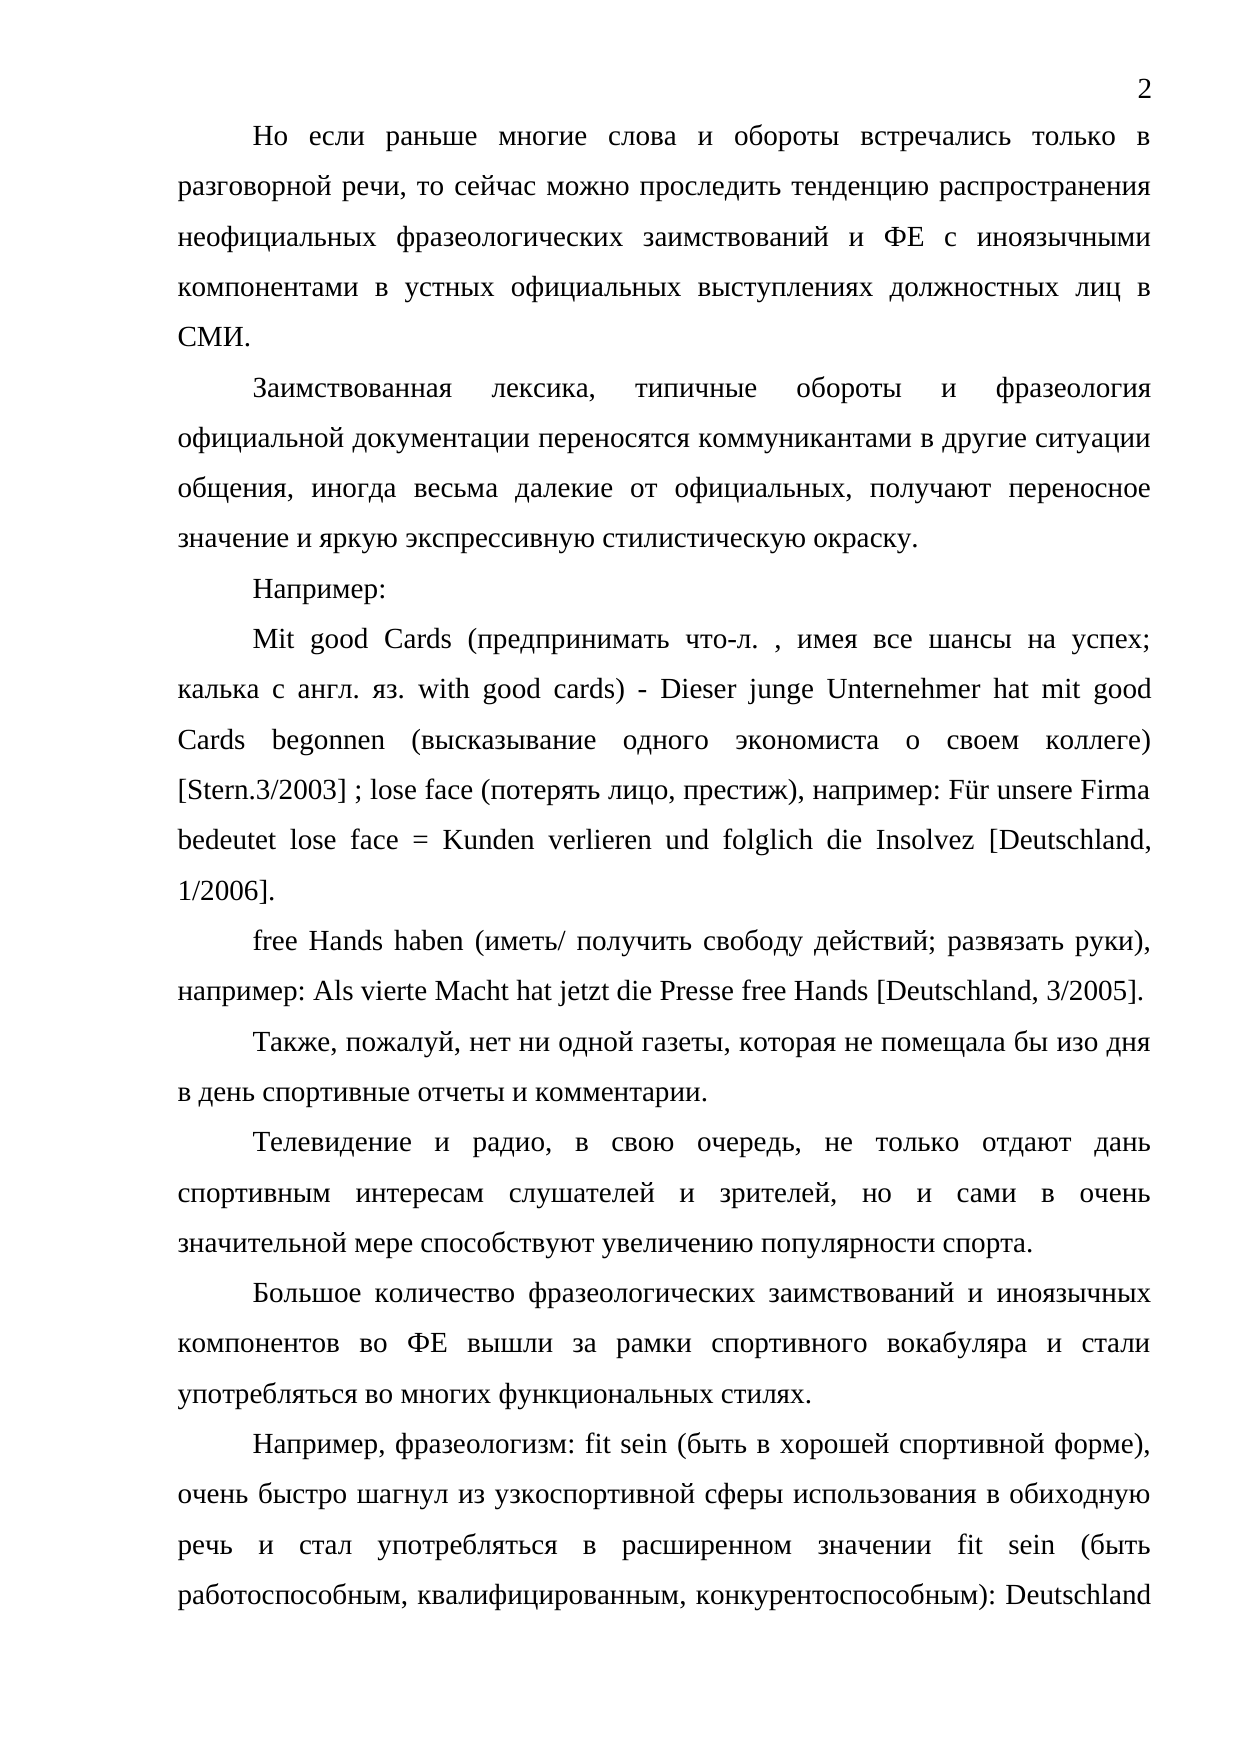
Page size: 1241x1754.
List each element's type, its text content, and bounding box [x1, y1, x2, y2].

text free Hands haben (иметь/ получить свободу действий; развязать руки), например: Als vierte Macht hat jetzt die Presse free Hands [Deutschland, 3/2005]. [177, 923, 1152, 1007]
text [177, 1426, 1152, 1611]
text Большое количество фразеологических заимствований и иноязычных компонентов во ФЕ вышли за рамки спортивного вокабуляра и стали употребляться во многих функциональных стилях. [177, 1275, 1152, 1409]
text Телевидение и радио, в свою очередь, не только отдают дань спортивным интересам слушателей и зрителей, но и сами в очень значительной мере способствуют увеличению популярности спорта. [177, 1124, 1152, 1258]
text Например: [177, 571, 1152, 604]
text Заимствованная лексика, типичные обороты и фразеология официальной документации переносятся коммуникантами в другие ситуации общения, иногда весьма далекие от официальных, получают переносное значение и яркую экспрессивную стилистическую окраску. [177, 370, 1152, 554]
text Также, пожалуй, нет ни одной газеты, которая не помещала бы изо дня в день спортивные отчеты и комментарии. [177, 1024, 1152, 1108]
text Но если раньше многие слова и обороты встречались только в разговорной речи, то сейчас можно проследить тенденцию распространения неофициальных фразеологических заимствований и ФЕ с иноязычными компонентами в устных официальных выступлениях должностных лиц в СМИ. [177, 118, 1152, 353]
text Mit good Cards (предпринимать что-л. , имея все шансы на успех; калька с англ. яз. with good cards) - Dieser junge Unternehmer hat mit good Cards begonnen (высказывание одного экономиста о своем коллеге) [Stern.3/2003] ; lose faсe (потерять лицо, престиж), например: Für unsere Firma bedeutet lose face = Kunden verlieren und folglich die Insolvez [Deutschland, 1/2006]. [177, 621, 1152, 906]
